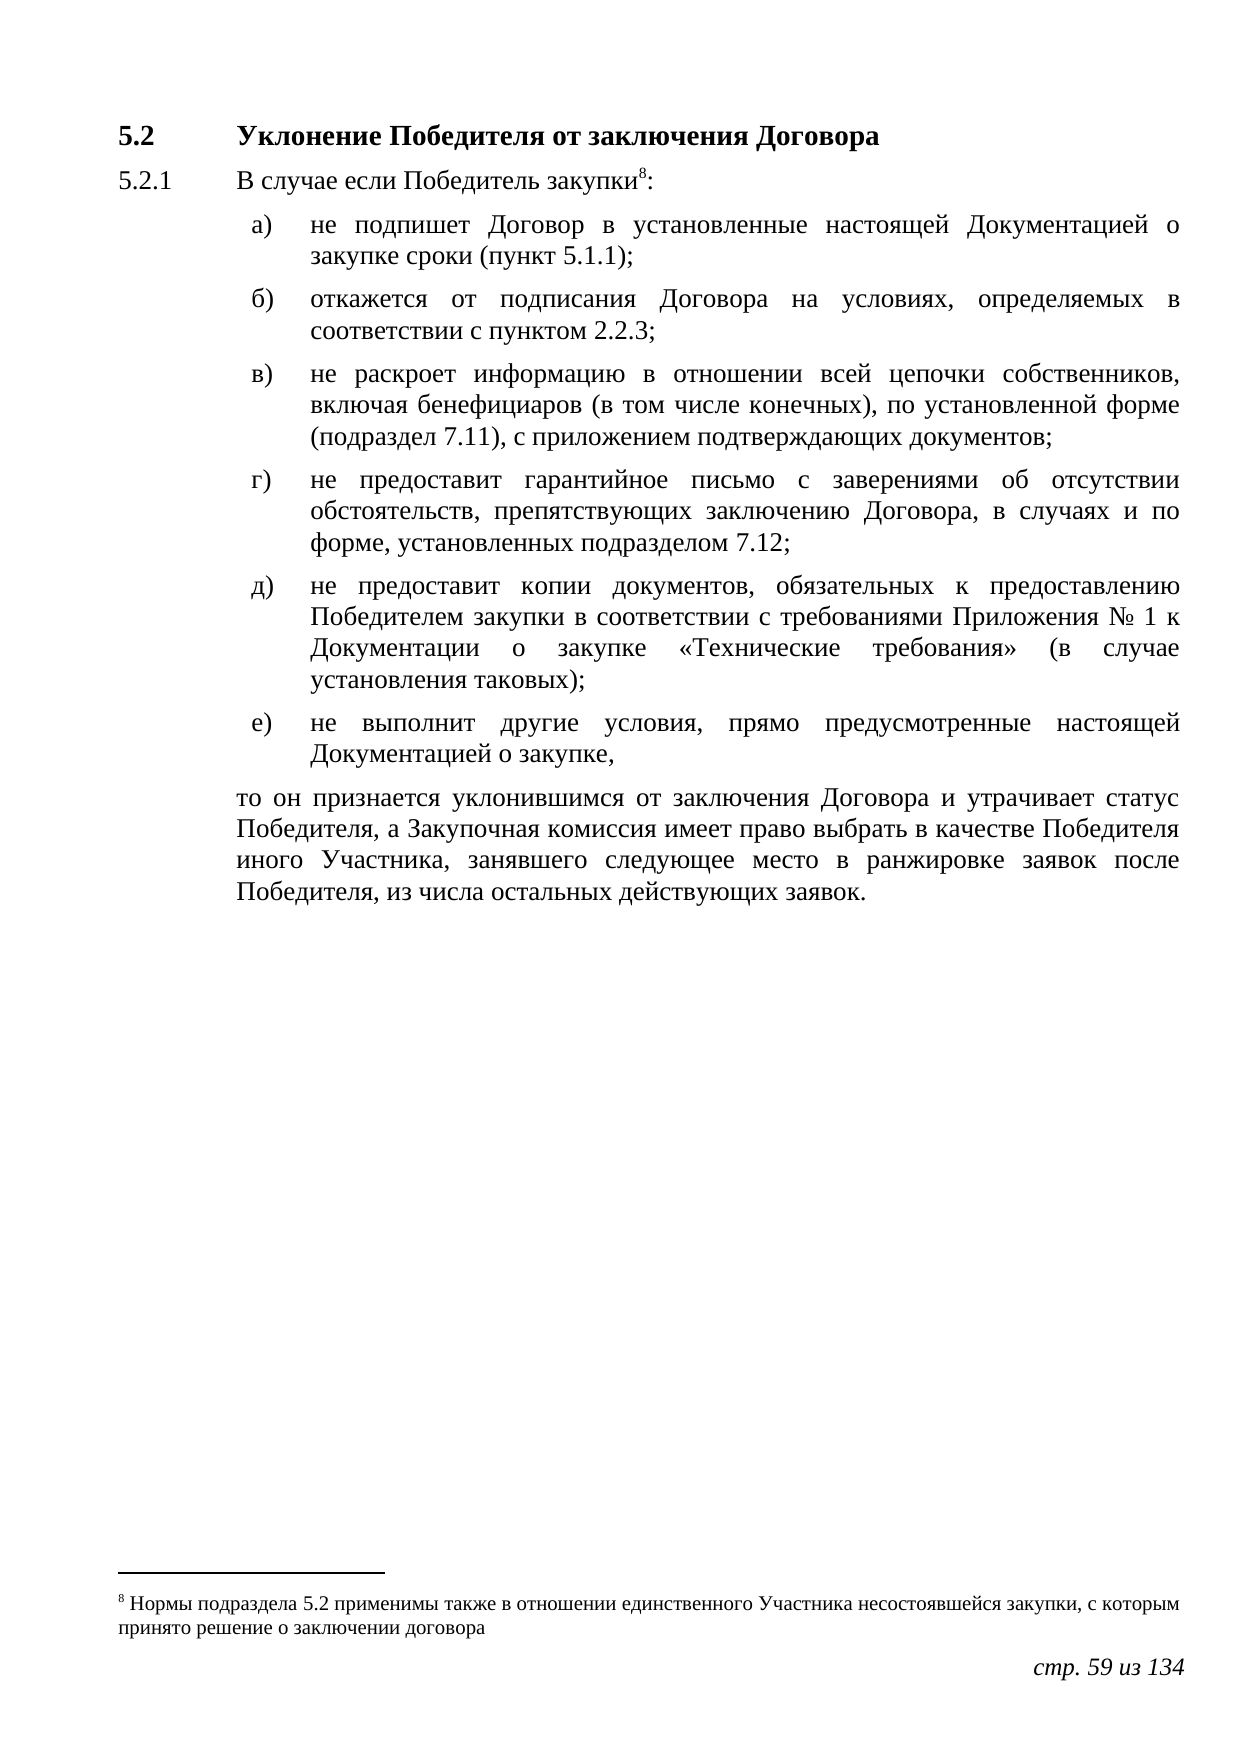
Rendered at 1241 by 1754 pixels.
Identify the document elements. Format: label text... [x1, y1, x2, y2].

text откажется от подписания Договора на условиях, определяемых в соответствии с пунктом 2.2.3; [251, 283, 1181, 345]
text не предоставит гарантийное письмо с заверениями об отсутствии обстоятельств, препятствующих заключению Договора, в случаях и по форме, установленных подразделом 7.12; [251, 463, 1181, 557]
text не подпишет Договор в установленные настоящей Документацией о закупке сроки (пункт 5.1.1); [251, 208, 1181, 270]
subtitle Уклонение Победителя от заключения Договора [118, 118, 1181, 152]
text В случае если Победитель закупки: [118, 164, 1181, 195]
text не раскроет информацию в отношении всей цепочки собственников, включая бенефициаров (в том числе конечных), по установленной форме (подраздел 7.11), с приложением подтверждающих документов; [251, 357, 1181, 451]
text то он признается уклонившимся от заключения Договора и утрачивает статус Победителя, а Закупочная комиссия имеет право выбрать в качестве Победителя иного Участника, занявшего следующее место в ранжировке заявок после Победителя, из числа остальных действующих заявок. [236, 781, 1181, 906]
text не предоставит копии документов, обязательных к предоставлению Победителем закупки в соответствии с требованиями Приложения № 1 к Документации о закупке «Технические требования» (в случае установления таковых); [251, 569, 1181, 694]
text не выполнит другие условия, прямо предусмотренные настоящей Документацией о закупке, [251, 706, 1181, 769]
